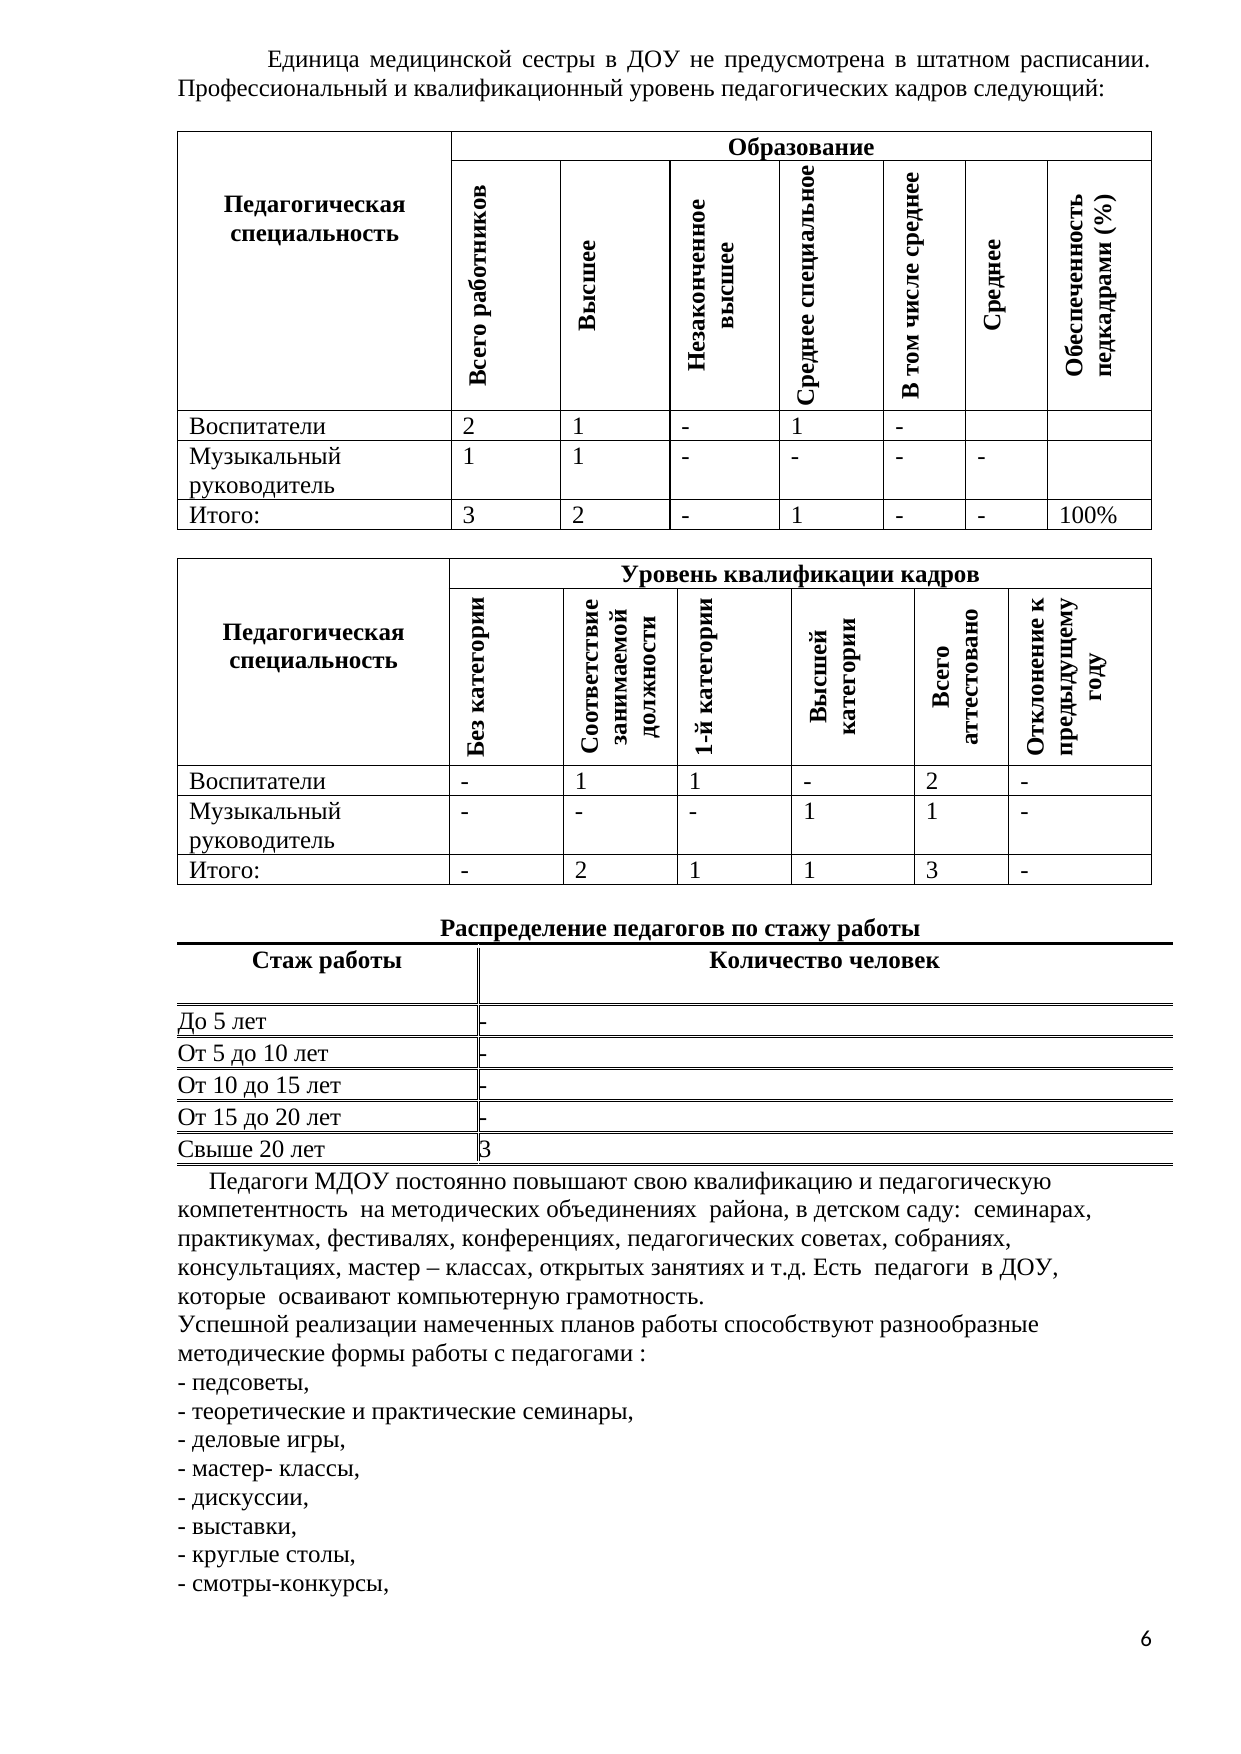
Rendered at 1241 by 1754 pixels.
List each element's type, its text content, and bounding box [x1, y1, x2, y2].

table_cell Среднее специальное [780, 161, 883, 410]
table_cell 1 [780, 411, 883, 440]
table_cell 1 [561, 441, 669, 499]
table_cell Без категории [450, 589, 563, 765]
table_cell От 15 до 20 лет [177, 1102, 477, 1131]
table_cell 3 [479, 1134, 1172, 1163]
text Распределение педагогов по стажу работы [177, 913, 1152, 942]
table_cell Высшее [561, 161, 669, 410]
table_cell От 5 до 10 лет [177, 1038, 477, 1067]
table_cell 1 [678, 766, 791, 795]
table_cell [1048, 411, 1151, 440]
table_cell 2 [561, 500, 669, 528]
table_cell Музыкальный руководитель [178, 796, 449, 854]
table_cell 1 [915, 796, 1008, 854]
table_cell - [671, 411, 779, 440]
table_header Образование [452, 132, 1151, 160]
text Единица медицинской сестры в ДОУ не предусмотрена в штатном расписании. Профессиональный и квалификационный уровень педагогических кадров следующий: [177, 44, 1152, 102]
table_cell [966, 411, 1047, 440]
table_cell 1 [792, 855, 914, 883]
table_cell - [780, 441, 883, 499]
table_cell - [480, 1038, 1172, 1067]
table_cell [1048, 441, 1151, 499]
table_cell Соответствие занимаемой должности [564, 589, 677, 765]
table_cell - [480, 1070, 1172, 1099]
table_cell Всего работников [452, 161, 560, 410]
table_header Количество человек [479, 945, 1172, 1003]
table_header Уровень квалификации кадров [450, 559, 1151, 588]
table_header Педагогическая специальность [178, 132, 451, 410]
table_cell 1 [792, 796, 914, 854]
table_cell Высшей категории [792, 589, 914, 765]
table_cell 3 [915, 855, 1008, 883]
text Педагоги МДОУ постоянно повышают свою квалификацию и педагогическую компетентность на методических объединениях района, в детском саду: семинарах, практикумах, фестивалях, конференциях, педагогических советах, собраниях, консультациях, мастер – классах, открытых занятиях и т.д. Есть педагоги в ДОУ, которые осваивают компьютерную грамотность. [177, 1166, 1152, 1309]
text Успешной реализации намеченных планов работы способствуют разнообразные методические формы работы с педагогами : - педсоветы, - теоретические и практические семинары, - деловые игры, [177, 1309, 1152, 1453]
table_cell 2 [564, 855, 677, 883]
text - мастер- классы, - дискуссии, - выставки, - круглые столы, - смотры-конкурсы, [177, 1453, 1152, 1597]
table_header Стаж работы [177, 945, 478, 1003]
table_cell - [1009, 855, 1151, 883]
table_cell В том числе среднее [884, 161, 965, 410]
table_cell - [884, 441, 965, 499]
table_cell 1 [678, 855, 791, 883]
table_cell 1 [780, 500, 883, 528]
table_cell 1 [452, 441, 560, 499]
table_cell 1 [564, 766, 677, 795]
table_cell - [671, 500, 779, 528]
table_cell - [884, 500, 965, 528]
table_cell Музыкальный руководитель [178, 441, 451, 499]
table_cell Всего аттестовано [915, 589, 1008, 765]
table_cell - [480, 1006, 1172, 1035]
table_cell - [966, 500, 1047, 528]
table_cell - [966, 441, 1047, 499]
table_cell Итого: [178, 855, 449, 883]
table_cell - [480, 1102, 1172, 1131]
table_cell - [564, 796, 677, 854]
table_cell 2 [915, 766, 1008, 795]
table_cell Обеспеченность педкадрами (%) [1048, 161, 1151, 410]
table_cell 2 [452, 411, 560, 440]
table_cell Итого: [178, 500, 451, 528]
table_cell - [1009, 766, 1151, 795]
table_cell Среднее [966, 161, 1047, 410]
table_cell До 5 лет [177, 1006, 477, 1035]
table_cell - [450, 796, 563, 854]
table_cell Свыше 20 лет [177, 1134, 478, 1163]
table_cell 3 [452, 500, 560, 528]
table_cell 1-й категории [678, 589, 791, 765]
table_cell - [450, 766, 563, 795]
table_cell 1 [561, 411, 669, 440]
table_cell - [792, 766, 914, 795]
table_cell Незаконченное высшее [671, 161, 779, 410]
table_cell Воспитатели [178, 411, 451, 440]
table_cell 100% [1048, 500, 1151, 528]
table_cell - [1009, 796, 1151, 854]
table_header Педагогическая специальность [178, 559, 449, 765]
table_cell Воспитатели [178, 766, 449, 795]
table_cell - [450, 855, 563, 883]
table_cell От 10 до 15 лет [177, 1070, 477, 1099]
table_cell Отклонение к предыдущему году [1009, 589, 1151, 765]
table_cell - [884, 411, 965, 440]
table_cell - [671, 441, 779, 499]
table_cell - [678, 796, 791, 854]
